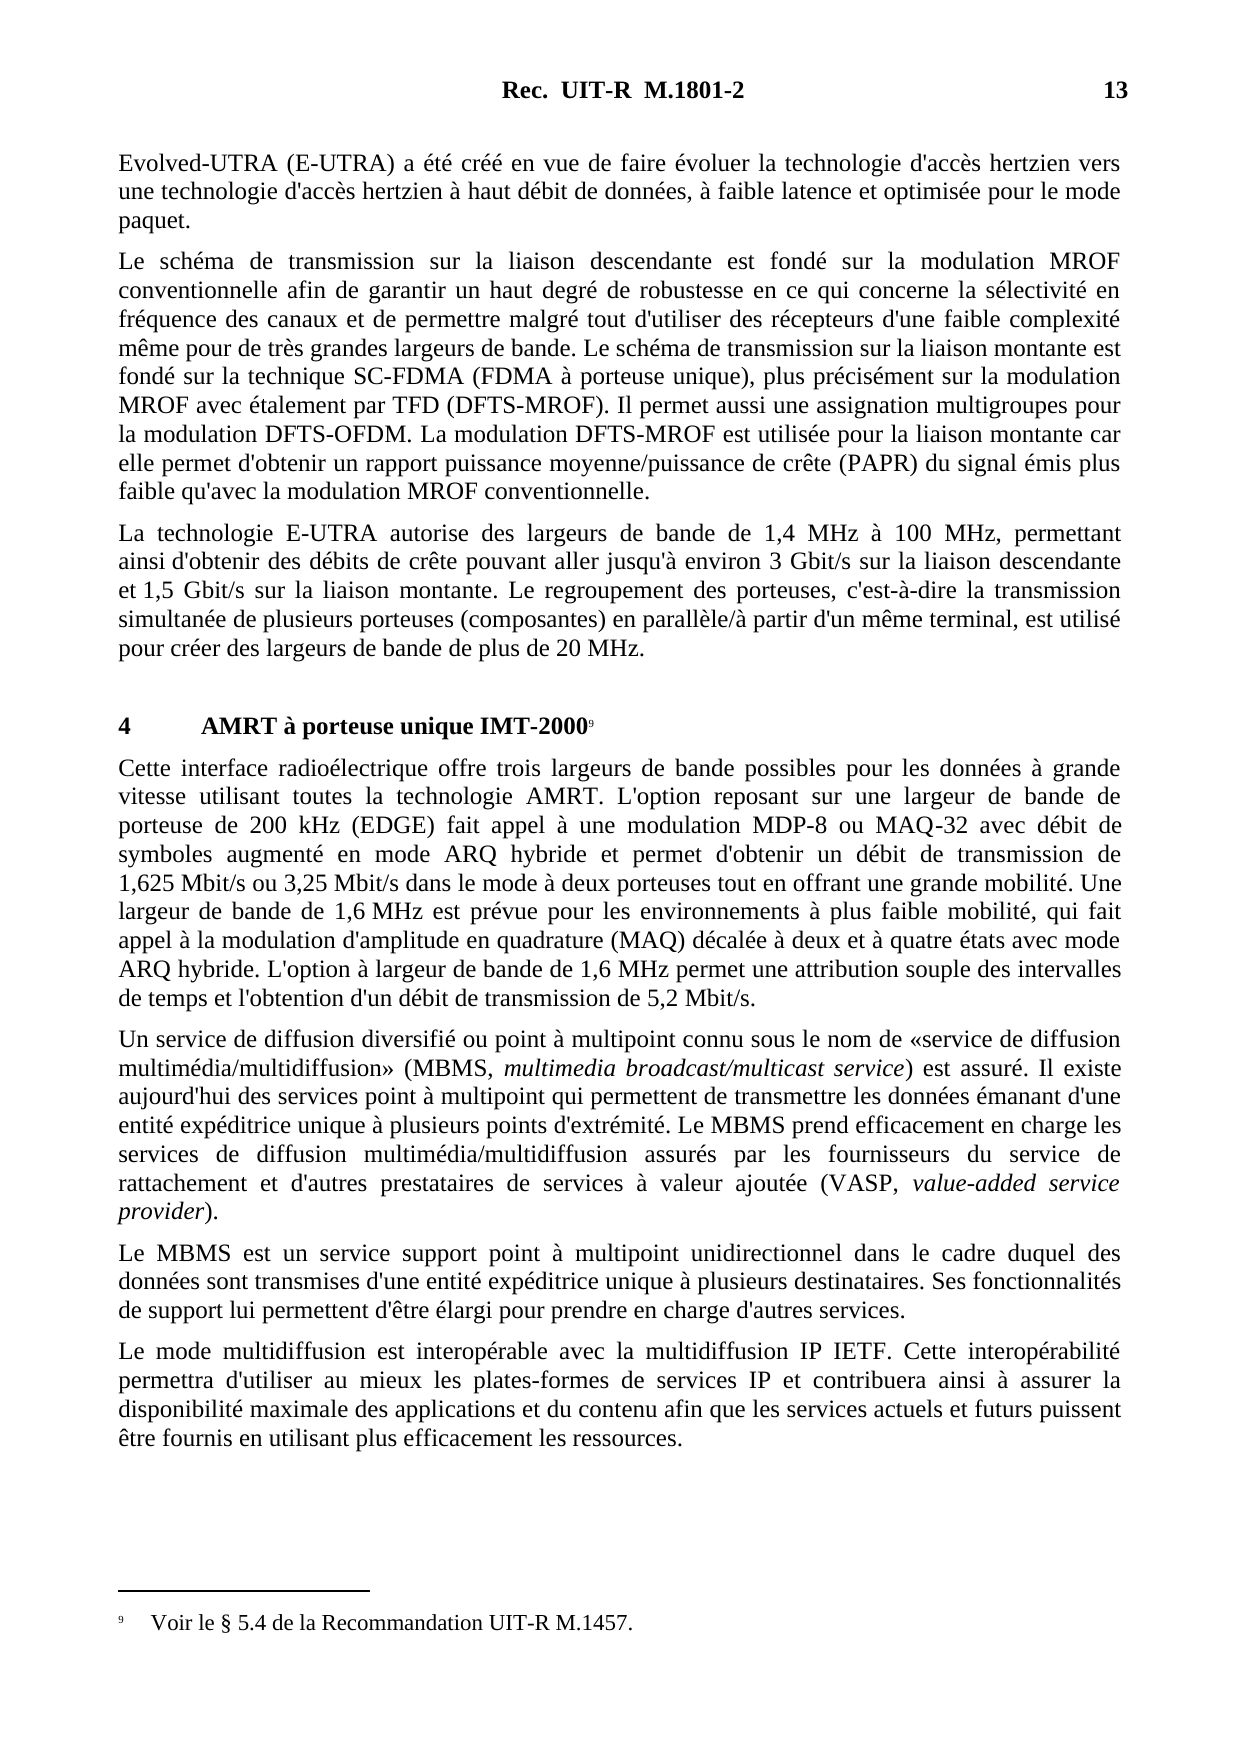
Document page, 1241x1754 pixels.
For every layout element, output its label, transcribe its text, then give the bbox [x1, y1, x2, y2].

text La technologie E-UTRA autorise des largeurs de bande de 1,4 MHz à 100 MHz, permettant ainsi d'obtenir des débits de crête pouvant aller jusqu'à environ 3 Gbit/s sur la liaison descendante et 1,5 Gbit/s sur la liaison montante. Le regroupement des porteuses, c'est-à-dire la transmission simultanée de plusieurs porteuses (composantes) en parallèle/à partir d'un même terminal, est utilisé pour créer des largeurs de bande de plus de 20 MHz. [118, 518, 1122, 661]
text Le mode multidiffusion est interopérable avec la multidiffusion IP IETF. Cette interopérabilité permettra d'utiliser au mieux les plates-formes de services IP et contribuera ainsi à assurer la disponibilité maximale des applications et du contenu afin que les services actuels et futurs puissent être fournis en utilisant plus efficacement les ressources. [118, 1336, 1122, 1451]
text Le schéma de transmission sur la liaison descendante est fondé sur la modulation MROF conventionnelle afin de garantir un haut degré de robustesse en ce qui concerne la sélectivité en fréquence des canaux et de permettre malgré tout d'utiliser des récepteurs d'une faible complexité même pour de très grandes largeurs de bande. Le schéma de transmission sur la liaison montante est fondé sur la technique SC-FDMA (FDMA à porteuse unique), plus précisément sur la modulation MROF avec étalement par TFD (DFTS-MROF). Il permet aussi une assignation multigroupes pour la modulation DFTS-OFDM. La modulation DFTS-MROF est utilisée pour la liaison montante car elle permet d'obtenir un rapport puissance moyenne/puissance de crête (PAPR) du signal émis plus faible qu'avec la modulation MROF conventionnelle. [118, 246, 1122, 505]
text Cette interface radioélectrique offre trois largeurs de bande possibles pour les données à grande vitesse utilisant toutes la technologie AMRT. L'option reposant sur une largeur de bande de porteuse de 200 kHz (EDGE) fait appel à une modulation MDP-8 ou MAQ-32 avec débit de symboles augmenté en mode ARQ hybride et permet d'obtenir un débit de transmission de 1,625 Mbit/s ou 3,25 Mbit/s dans le mode à deux porteuses tout en offrant une grande mobilité. Une largeur de bande de 1,6 MHz est prévue pour les environnements à plus faible mobilité, qui fait appel à la modulation d'amplitude en quadrature (MAQ) décalée à deux et à quatre états avec mode ARQ hybride. L'option à largeur de bande de 1,6 MHz permet une attribution souple des intervalles de temps et l'obtention d'un débit de transmission de 5,2 Mbit/s. [118, 753, 1122, 1011]
text Un service de diffusion diversifié ou point à multipoint connu sous le nom de «service de diffusion multimédia/multidiffusion» (MBMS, multimedia broadcast/multicast service) est assuré. Il existe aujourd'hui des services point à multipoint qui permettent de transmettre les données émanant d'une entité expéditrice unique à plusieurs points d'extrémité. Le MBMS prend efficacement en charge les services de diffusion multimédia/multidiffusion assurés par les fournisseurs du service de rattachement et d'autres prestataires de services à valeur ajoutée (VASP, value-added service provider). [118, 1024, 1122, 1225]
text Le MBMS est un service support point à multipoint unidirectionnel dans le cadre duquel des données sont transmises d'une entité expéditrice unique à plusieurs destinataires. Ses fonctionnalités de support lui permettent d'être élargi pour prendre en charge d'autres services. [118, 1238, 1122, 1324]
subtitle 4 AMRT à porteuse unique IMT-2000 [118, 711, 1122, 740]
text Evolved-UTRA (E-UTRA) a été créé en vue de faire évoluer la technologie d'accès hertzien vers une technologie d'accès hertzien à haut débit de données, à faible latence et optimisée pour le mode paquet. [118, 148, 1122, 234]
